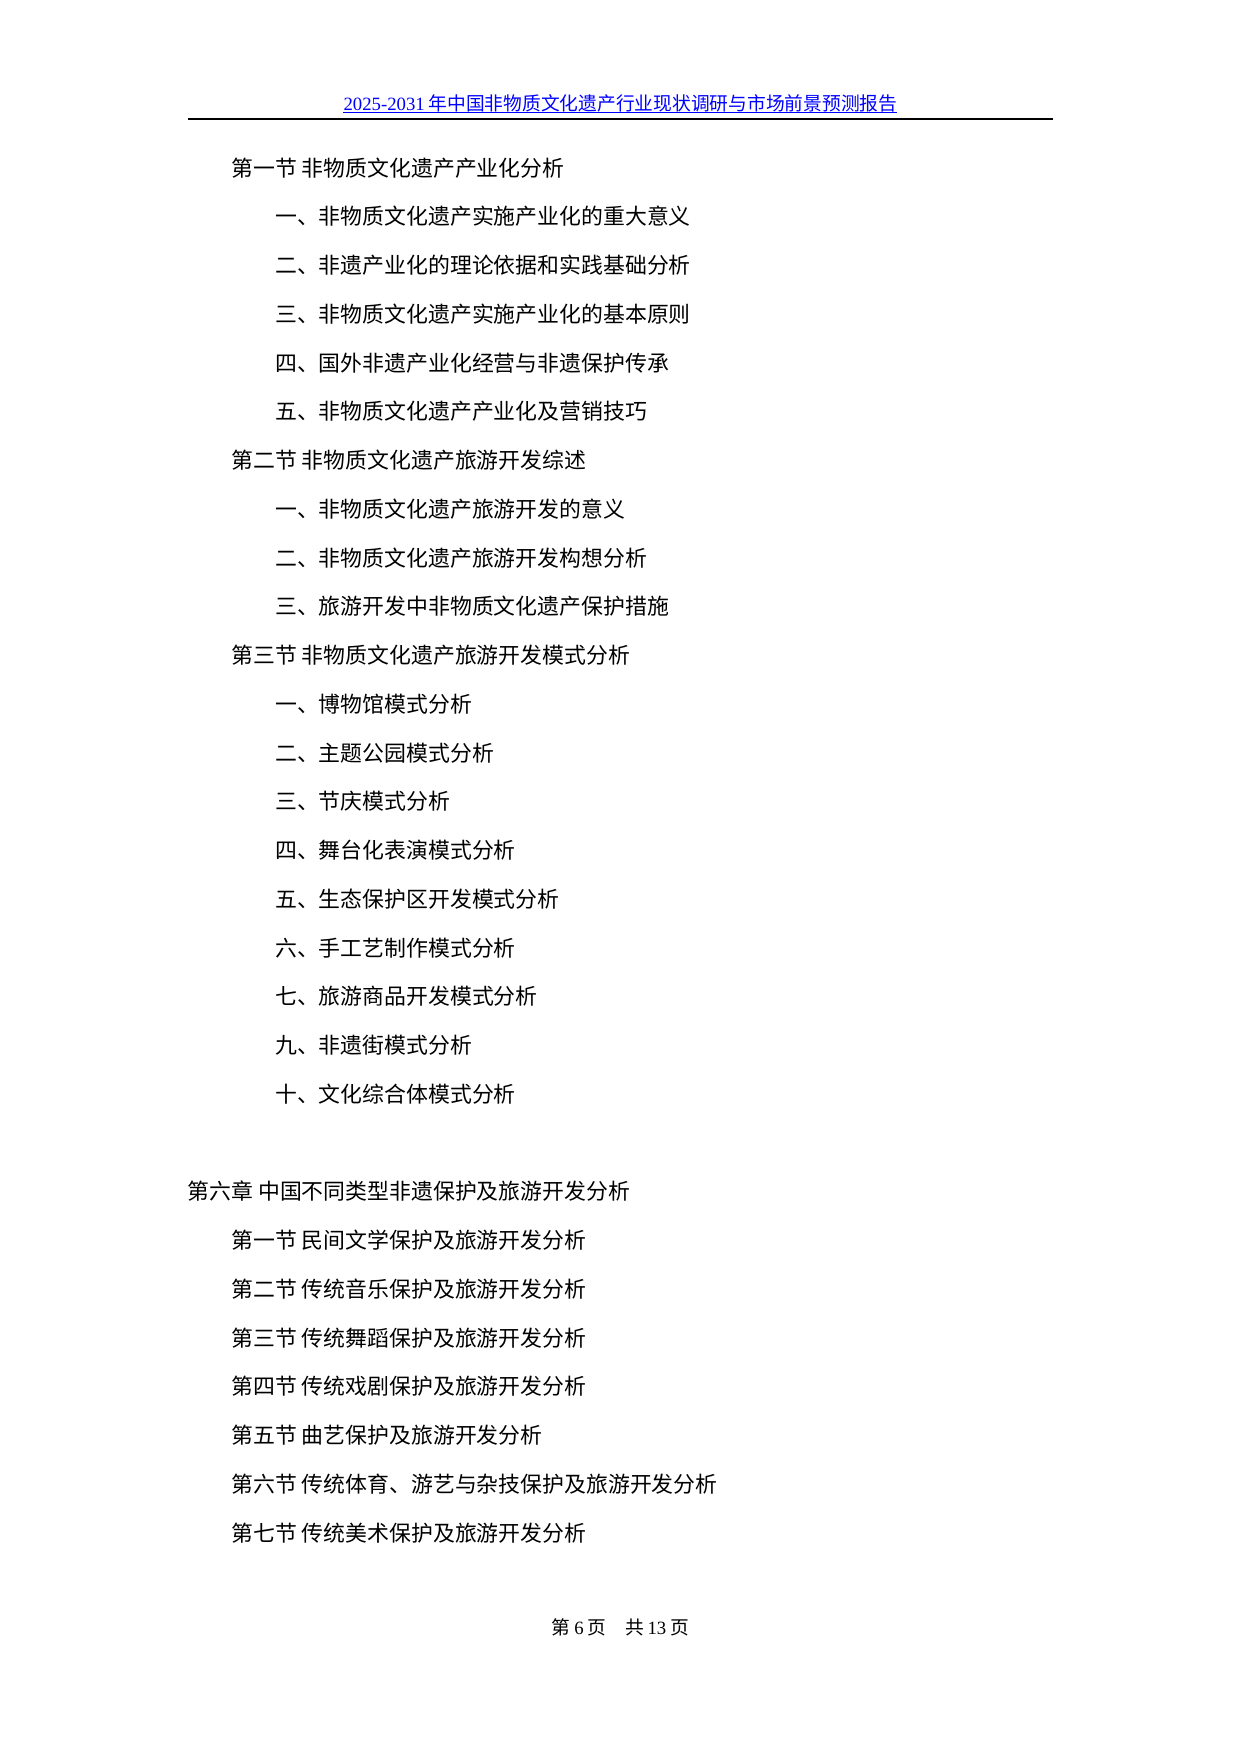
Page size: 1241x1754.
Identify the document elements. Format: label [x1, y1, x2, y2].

text [187, 150, 1053, 1548]
